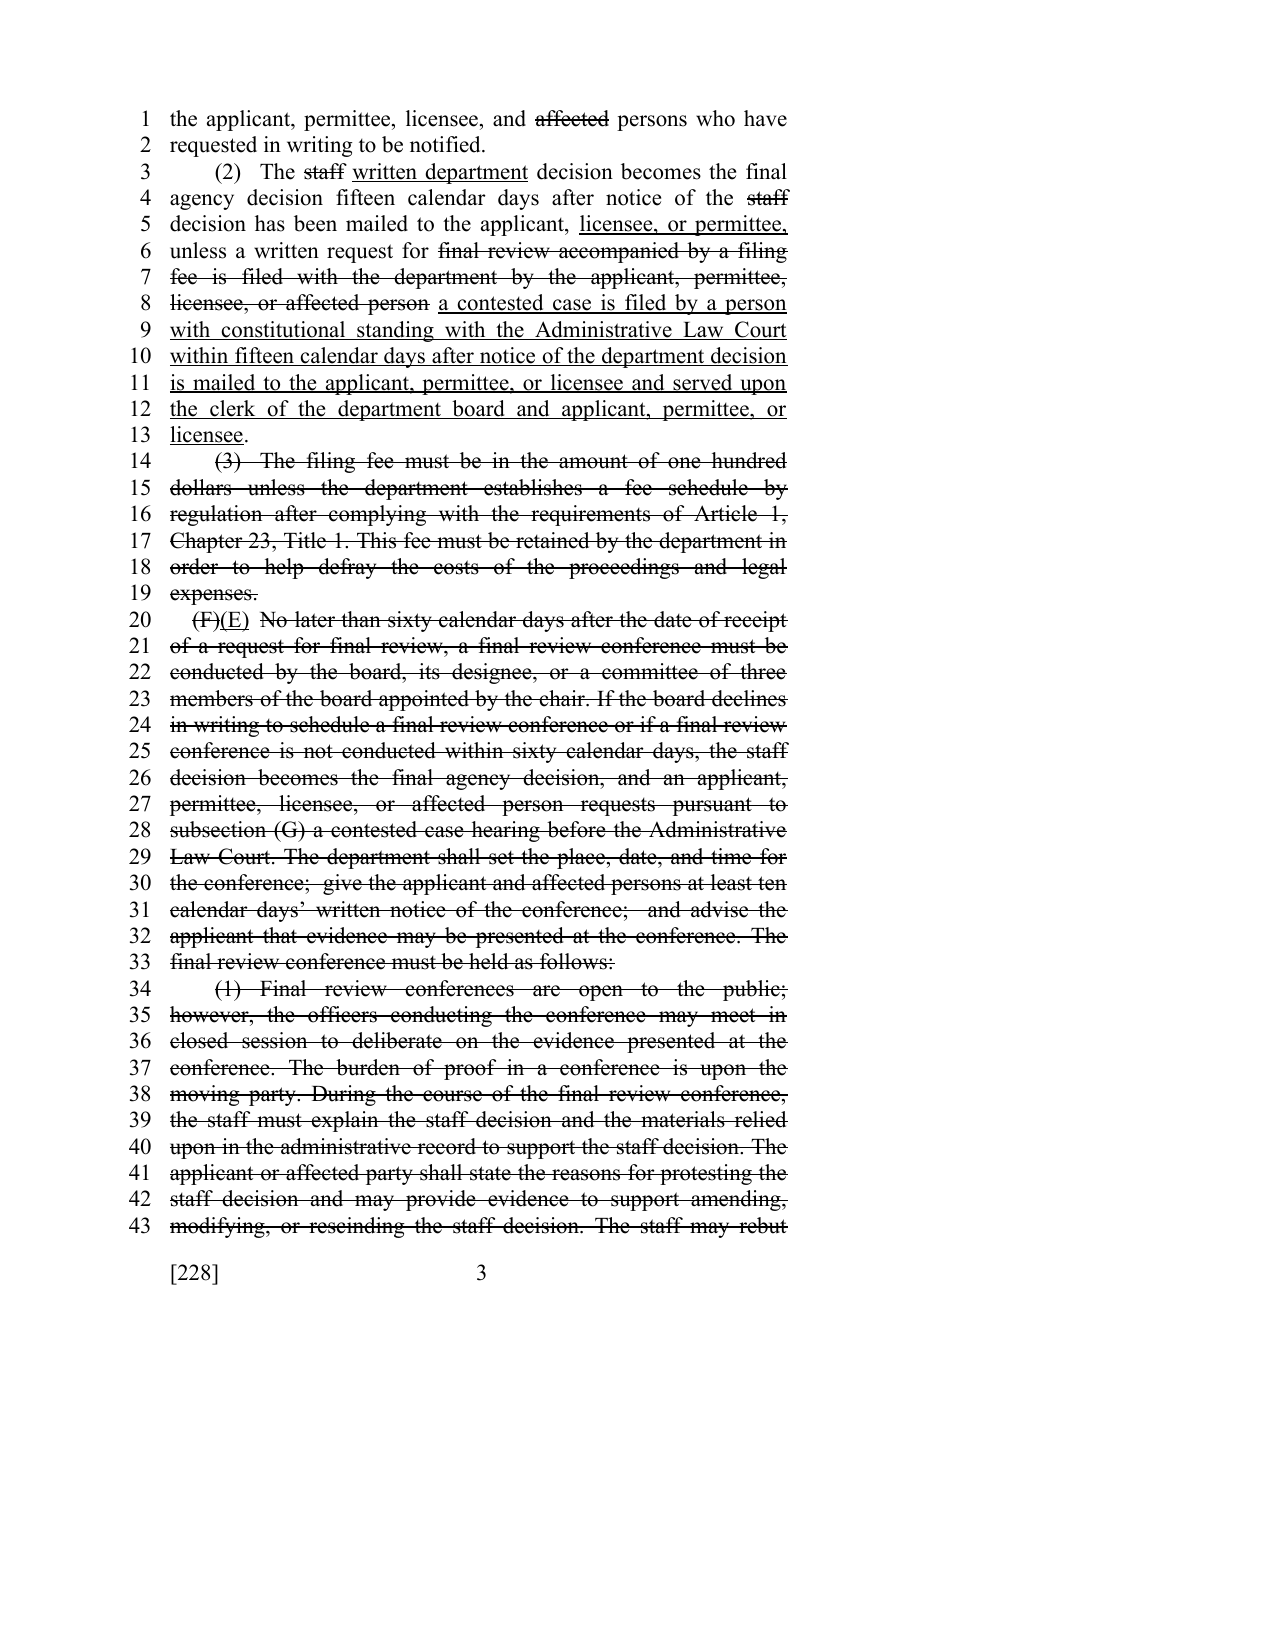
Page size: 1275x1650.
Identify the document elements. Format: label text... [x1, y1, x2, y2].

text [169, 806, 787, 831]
text (3) The filing fee must be in the amount of one hundred dollars unless the department establishes a fee schedule by regulation after complying with the requirements of Article 1, Chapter 23, Title 1. This fee must be retained by the department in order to help defray the costs of the proceedings and legal expenses. [169, 448, 787, 488]
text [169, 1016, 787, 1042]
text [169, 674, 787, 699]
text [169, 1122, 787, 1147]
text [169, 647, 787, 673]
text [169, 105, 787, 158]
text (3) The filing fee must be in the amount of one hundred dollars unless the department establishes a fee schedule by regulation after complying with the requirements of Article 1, Chapter 23, Title 1. This fee must be retained by the department in order to help defray the costs of the proceedings and legal expenses. [169, 568, 787, 606]
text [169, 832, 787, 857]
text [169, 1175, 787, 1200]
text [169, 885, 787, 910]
text (2) The staff written department decision becomes the final agency decision fifteen calendar days after notice of the staff decision has been mailed to the applicant, licensee, or permittee, unless a written request for final review accompanied by a filing fee is filed with the department by the applicant, permittee, licensee, or affected person a contested case is filed by a person with constitutional standing with the Administrative Law Court within fifteen calendar days after notice of the department decision is mailed to the applicant, permittee, or licensee and served upon the clerk of the department board and applicant, permittee, or licensee. [169, 158, 787, 278]
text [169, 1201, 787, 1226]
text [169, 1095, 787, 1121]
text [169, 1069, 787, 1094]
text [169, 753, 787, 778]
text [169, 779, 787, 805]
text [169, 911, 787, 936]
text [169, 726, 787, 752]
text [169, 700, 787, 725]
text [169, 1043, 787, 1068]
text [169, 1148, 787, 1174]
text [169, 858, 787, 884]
